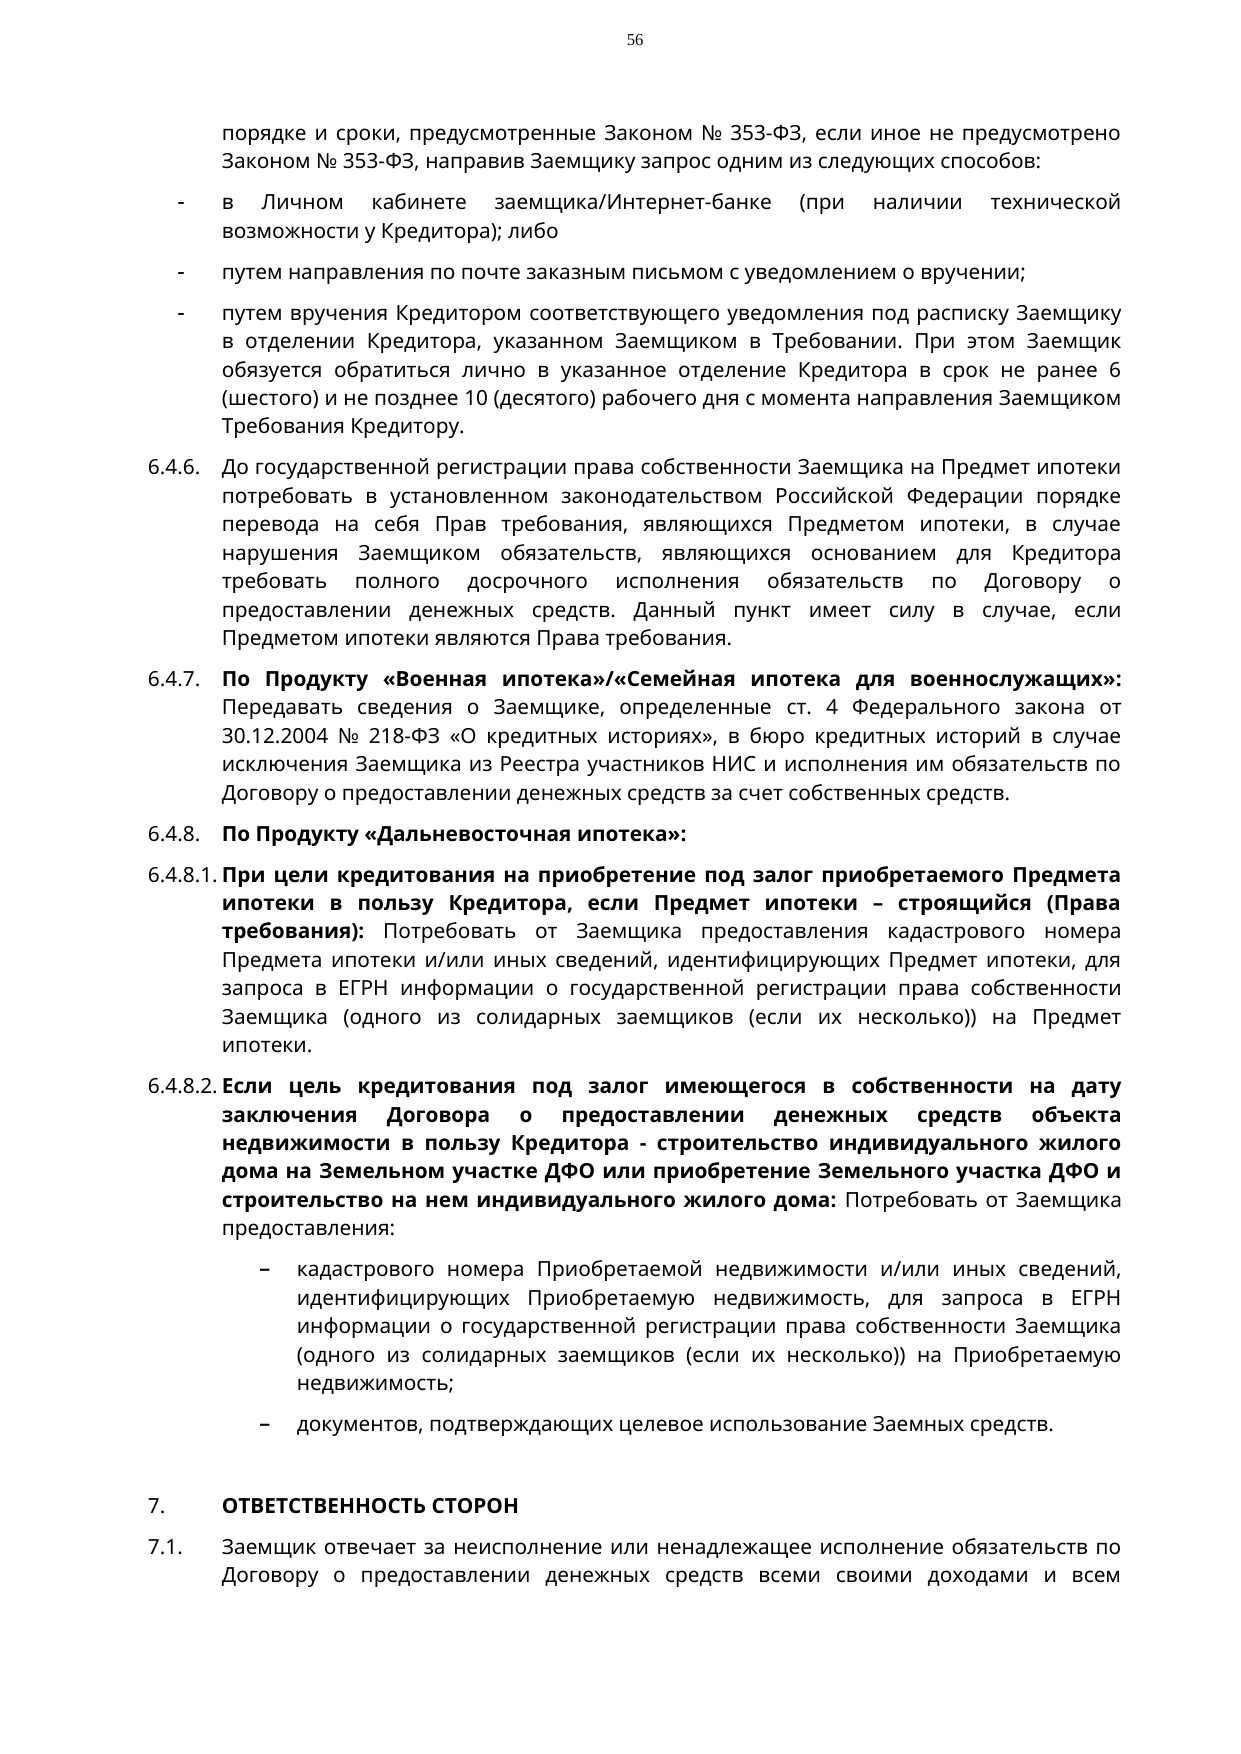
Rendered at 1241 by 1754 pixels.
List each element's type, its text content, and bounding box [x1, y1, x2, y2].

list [148, 118, 1122, 175]
list При цели кредитования на приобретение под залог приобретаемого Предмета ипотеки в пользу Кредитора, если Предмет ипотеки – строящийся (Права требования): Потребовать от Заемщика предоставления кадастрового номера Предмета ипотеки и/или иных сведений, идентифицирующих Предмет ипотеки, для запроса в ЕГРН информации о государственной регистрации права собственности Заемщика (одного из солидарных заемщиков (если их несколько)) на Предмет ипотеки. [148, 860, 1122, 1059]
list По Продукту «Дальневосточная ипотека»: [148, 819, 1122, 847]
list путем направления по почте заказным письмом с уведомлением о вручении; [177, 257, 1122, 285]
list ОТВЕТСТВЕННОСТЬ СТОРОН [148, 1491, 1122, 1519]
list кадастрового номера Приобретаемой недвижимости и/или иных сведений, идентифицирующих Приобретаемую недвижимость, для запроса в ЕГРН информации о государственной регистрации права собственности Заемщика (одного из солидарных заемщиков (если их несколько)) на Приобретаемую недвижимость; [259, 1254, 1122, 1397]
list До государственной регистрации права собственности Заемщика на Предмет ипотеки потребовать в установленном законодательством Российской Федерации порядке перевода на себя Прав требования, являющихся Предметом ипотеки, в случае нарушения Заемщиком обязательств, являющихся основанием для Кредитора требовать полного досрочного исполнения обязательств по Договору о предоставлении денежных средств. Данный пункт имеет силу в случае, если Предметом ипотеки являются Права требования. [148, 452, 1122, 652]
list документов, подтверждающих целевое использование Заемных средств. [259, 1409, 1122, 1437]
list По Продукту «Военная ипотека»/«Семейная ипотека для военнослужащих»: Передавать сведения о Заемщике, определенные ст. 4 Федерального закона от 30.12.2004 № 218-ФЗ «О кредитных историях», в бюро кредитных историй в случае исключения Заемщика из Реестра участников НИС и исполнения им обязательств по Договору о предоставлении денежных средств за счет собственных средств. [148, 664, 1122, 806]
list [148, 1532, 1122, 1589]
list в Личном кабинете заемщика/Интернет-банке (при наличии технической возможности у Кредитора); либо [177, 187, 1122, 244]
list путем вручения Кредитором соответствующего уведомления под расписку Заемщику в отделении Кредитора, указанном Заемщиком в Требовании. При этом Заемщик обязуется обратиться лично в указанное отделение Кредитора в срок не ранее 6 (шестого) и не позднее 10 (десятого) рабочего дня с момента направления Заемщиком Требования Кредитору. [177, 298, 1122, 440]
list Если цель кредитования под залог имеющегося в собственности на дату заключения Договора о предоставлении денежных средств объекта недвижимости в пользу Кредитора - строительство индивидуального жилого дома на Земельном участке ДФО или приобретение Земельного участка ДФО и строительство на нем индивидуального жилого дома: Потребовать от Заемщика предоставления: [148, 1071, 1122, 1242]
